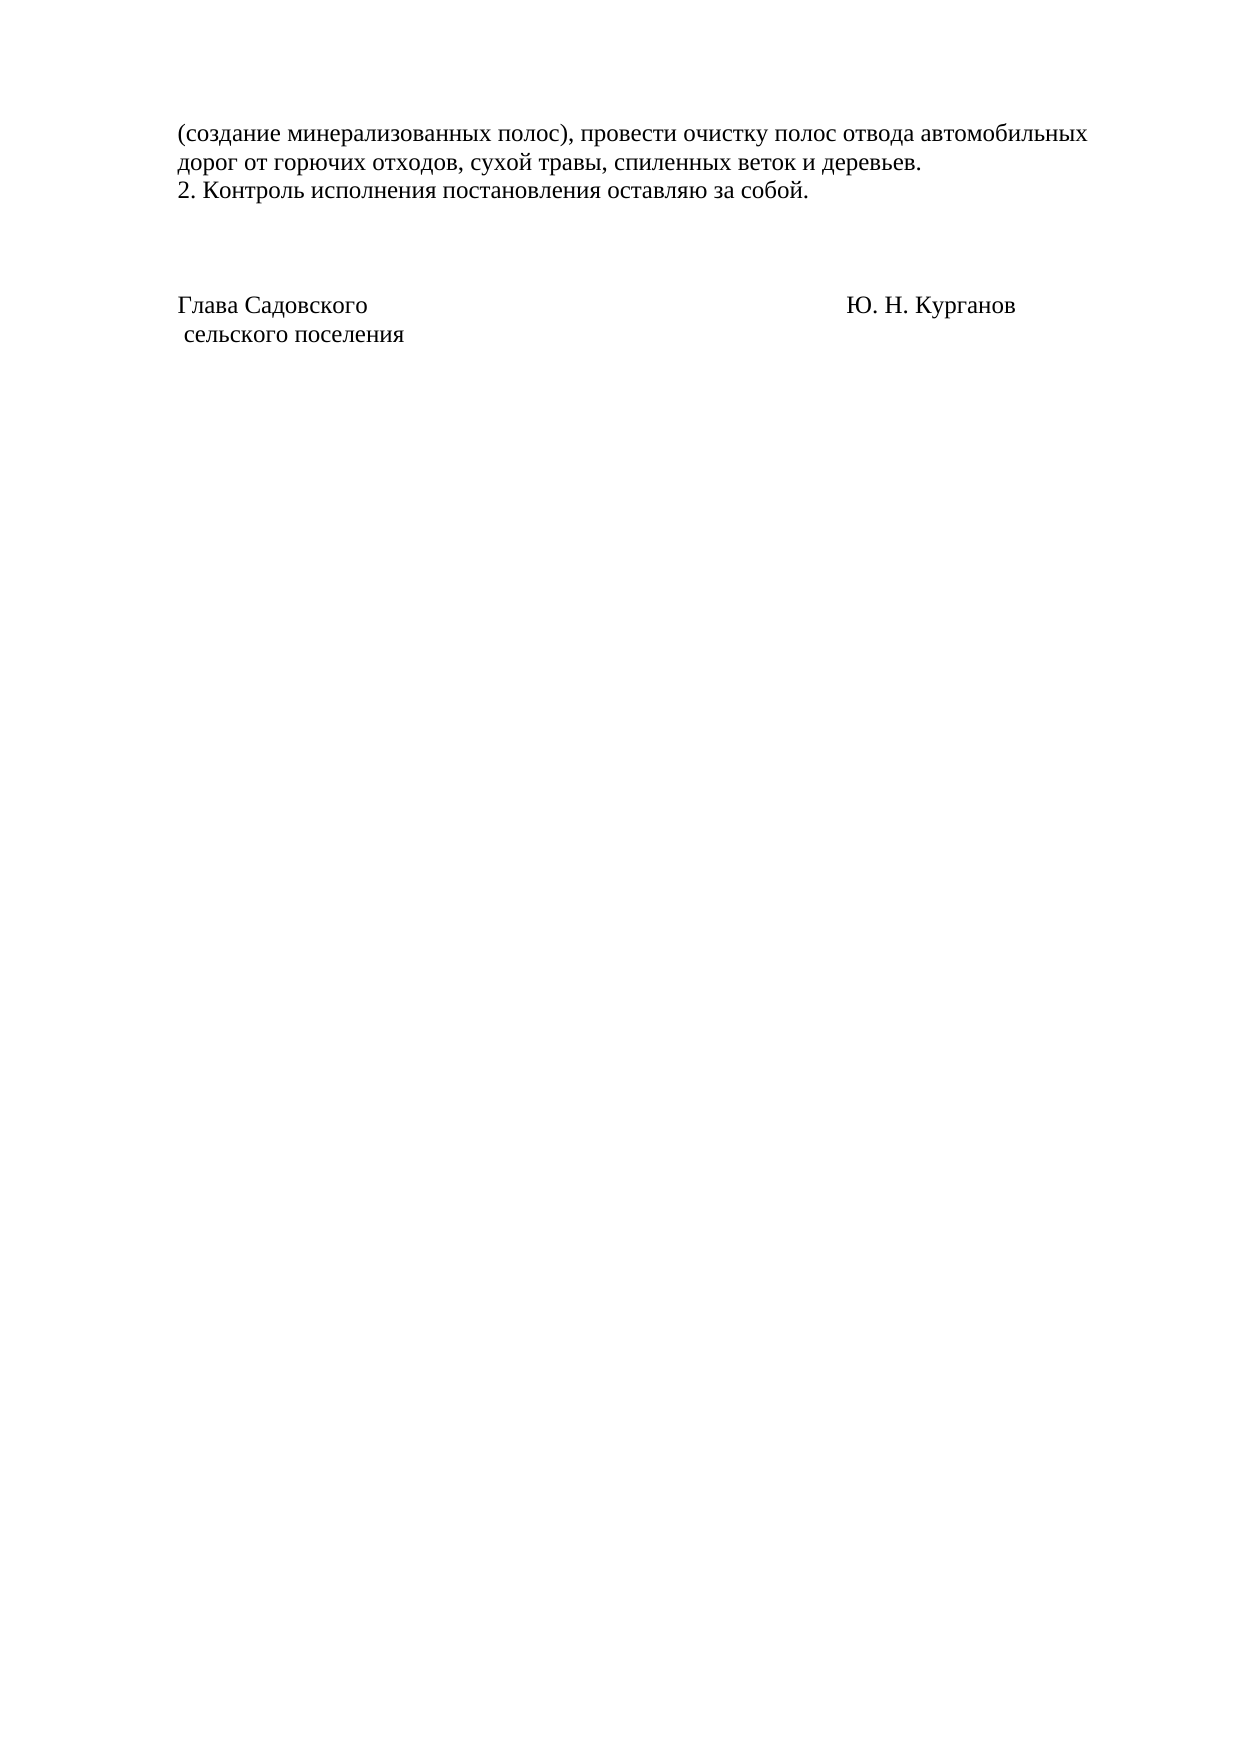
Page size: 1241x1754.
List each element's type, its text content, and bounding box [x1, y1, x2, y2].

table_header Ю. Н. Курганов [629, 291, 1163, 1613]
text 2. Контроль исполнения постановления оставляю за собой. [177, 176, 1152, 204]
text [177, 118, 1152, 176]
table_header Глава Садовского сельского поселения [166, 291, 629, 1613]
